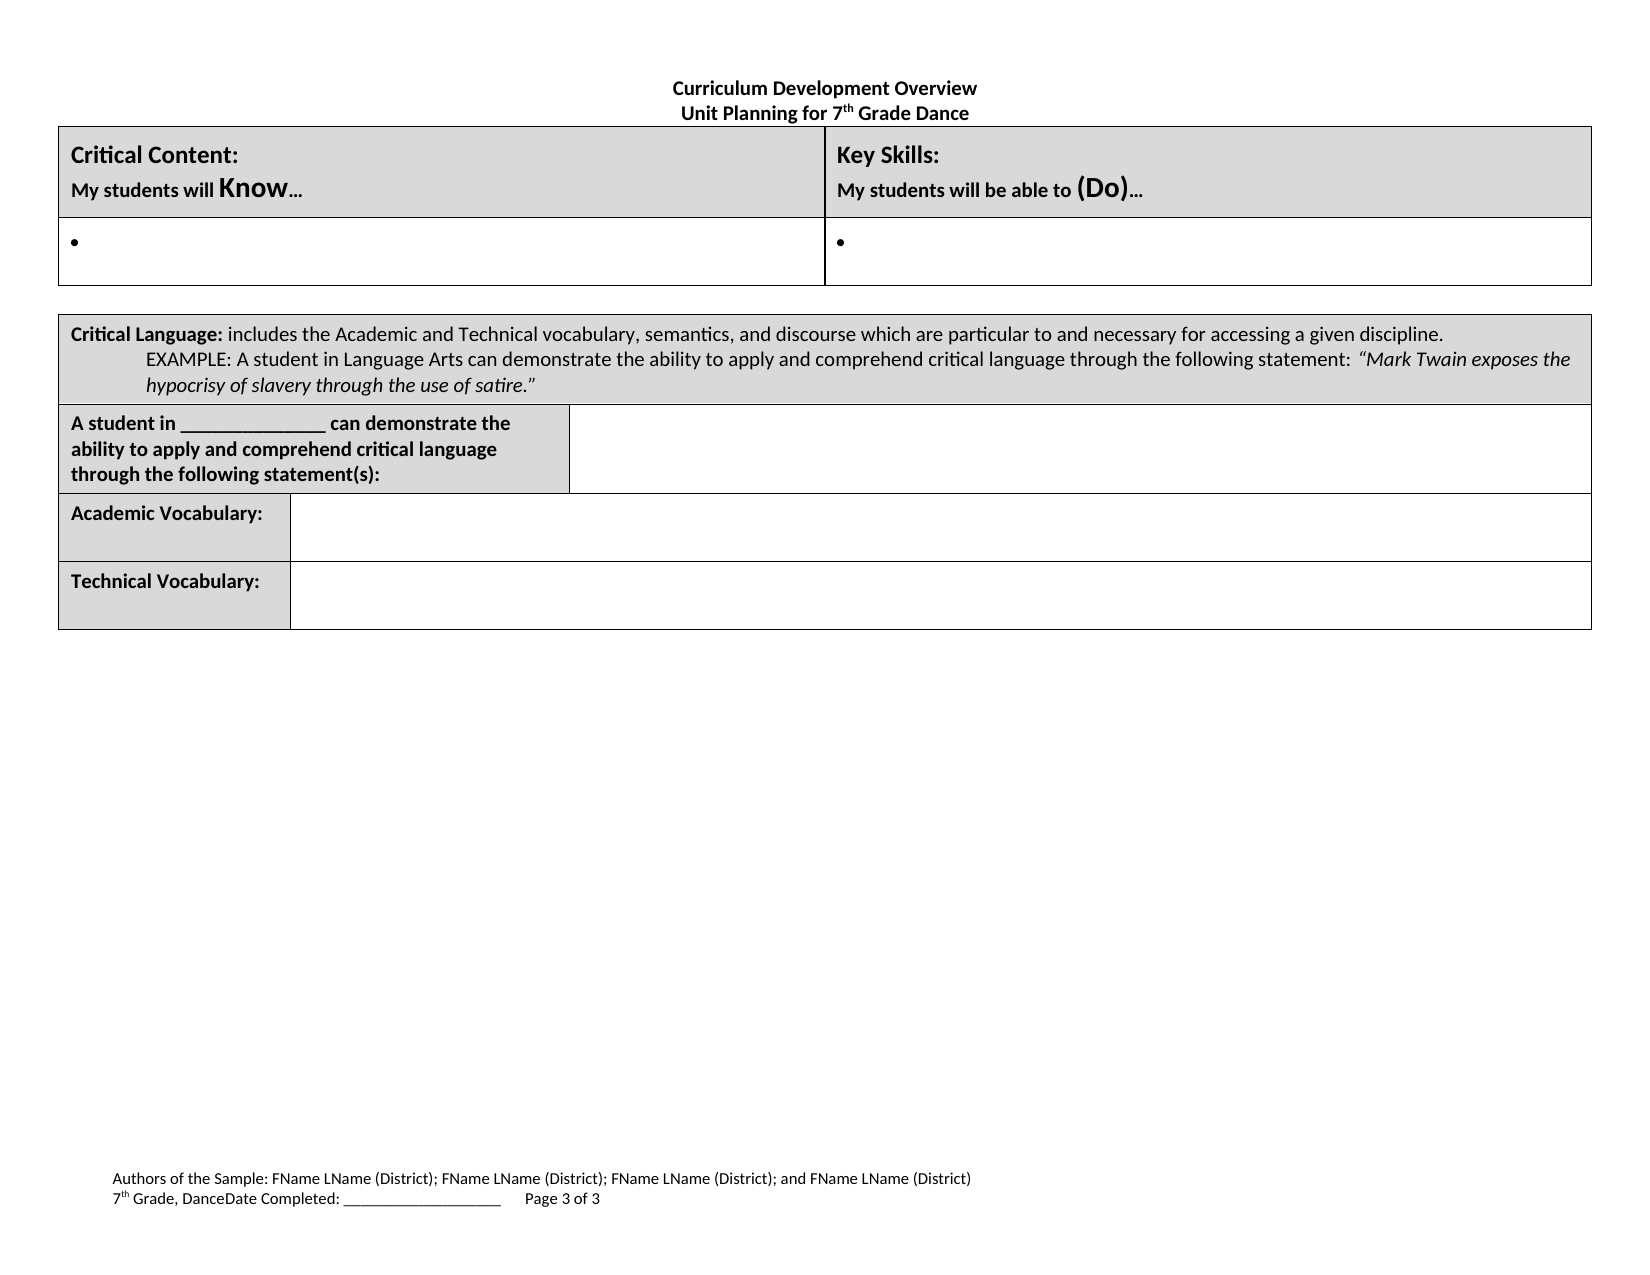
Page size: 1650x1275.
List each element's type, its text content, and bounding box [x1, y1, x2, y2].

table_cell [826, 218, 1591, 285]
table_header Critical Content: My students will Know… [59, 127, 824, 217]
table_cell [570, 405, 1591, 493]
table_header Key Skills: My students will be able to (Do)… [826, 127, 1591, 217]
table_cell [291, 494, 1591, 561]
table_cell [291, 562, 1591, 629]
table_cell Academic Vocabulary: [59, 494, 290, 561]
table_cell [59, 218, 824, 285]
table_header Critical Language: includes the Academic and Technical vocabulary, semantics, and discourse which are particular to and necessary for accessing a given discipline. EXAMPLE: A student in Language Arts can demonstrate the ability to apply and comprehend critical language through the following statement: “Mark Twain exposes the hypocrisy of slavery through the use of satire.” [59, 315, 1591, 403]
table_cell A student in ______________ can demonstrate the ability to apply and comprehend critical language through the following statement(s): [59, 405, 569, 493]
table_cell Technical Vocabulary: [59, 562, 290, 629]
